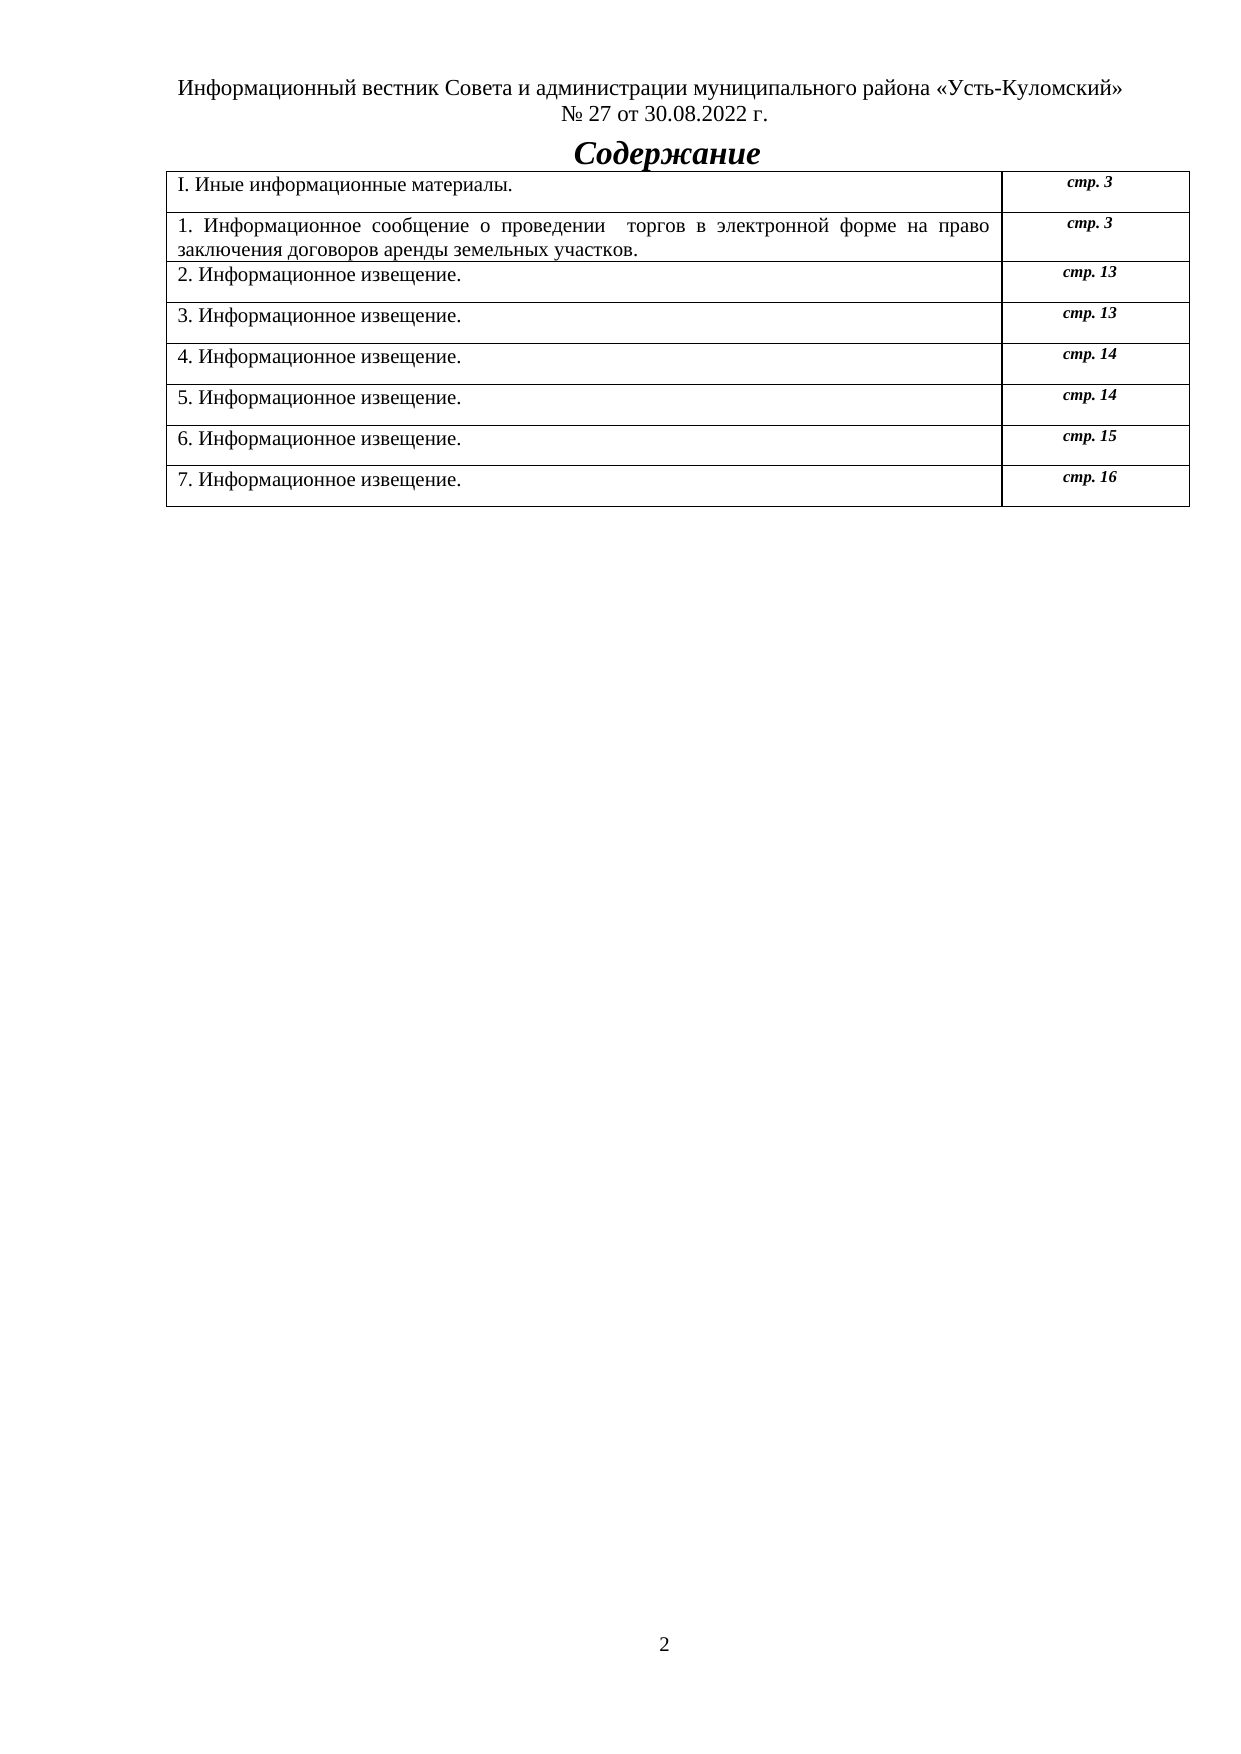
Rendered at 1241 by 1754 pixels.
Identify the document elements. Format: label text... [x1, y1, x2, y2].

table_cell стр. 13 [1003, 303, 1189, 343]
table_cell 4. Информационное извещение. [167, 344, 1001, 384]
title Содержание [177, 133, 1157, 171]
table_cell 5. Информационное извещение. [167, 385, 1001, 424]
table_cell 1. Информационное сообщение о проведении торгов в электронной форме на право заключения договоров аренды земельных участков. [167, 213, 1001, 261]
table_cell стр. 14 [1003, 344, 1189, 384]
table_cell стр. 14 [1003, 385, 1189, 424]
table_cell стр. 3 [1003, 213, 1189, 261]
table_header стр. 3 [1003, 172, 1189, 212]
table_cell 2. Информационное извещение. [167, 262, 1001, 302]
table_cell 7. Информационное извещение. [167, 466, 1001, 506]
table_cell 6. Информационное извещение. [167, 426, 1001, 465]
table_header I. Иные информационные материалы. [167, 172, 1001, 212]
table_cell стр. 15 [1003, 426, 1189, 465]
table_cell стр. 13 [1003, 262, 1189, 302]
table_cell стр. 16 [1003, 466, 1189, 506]
table_cell 3. Информационное извещение. [167, 303, 1001, 343]
